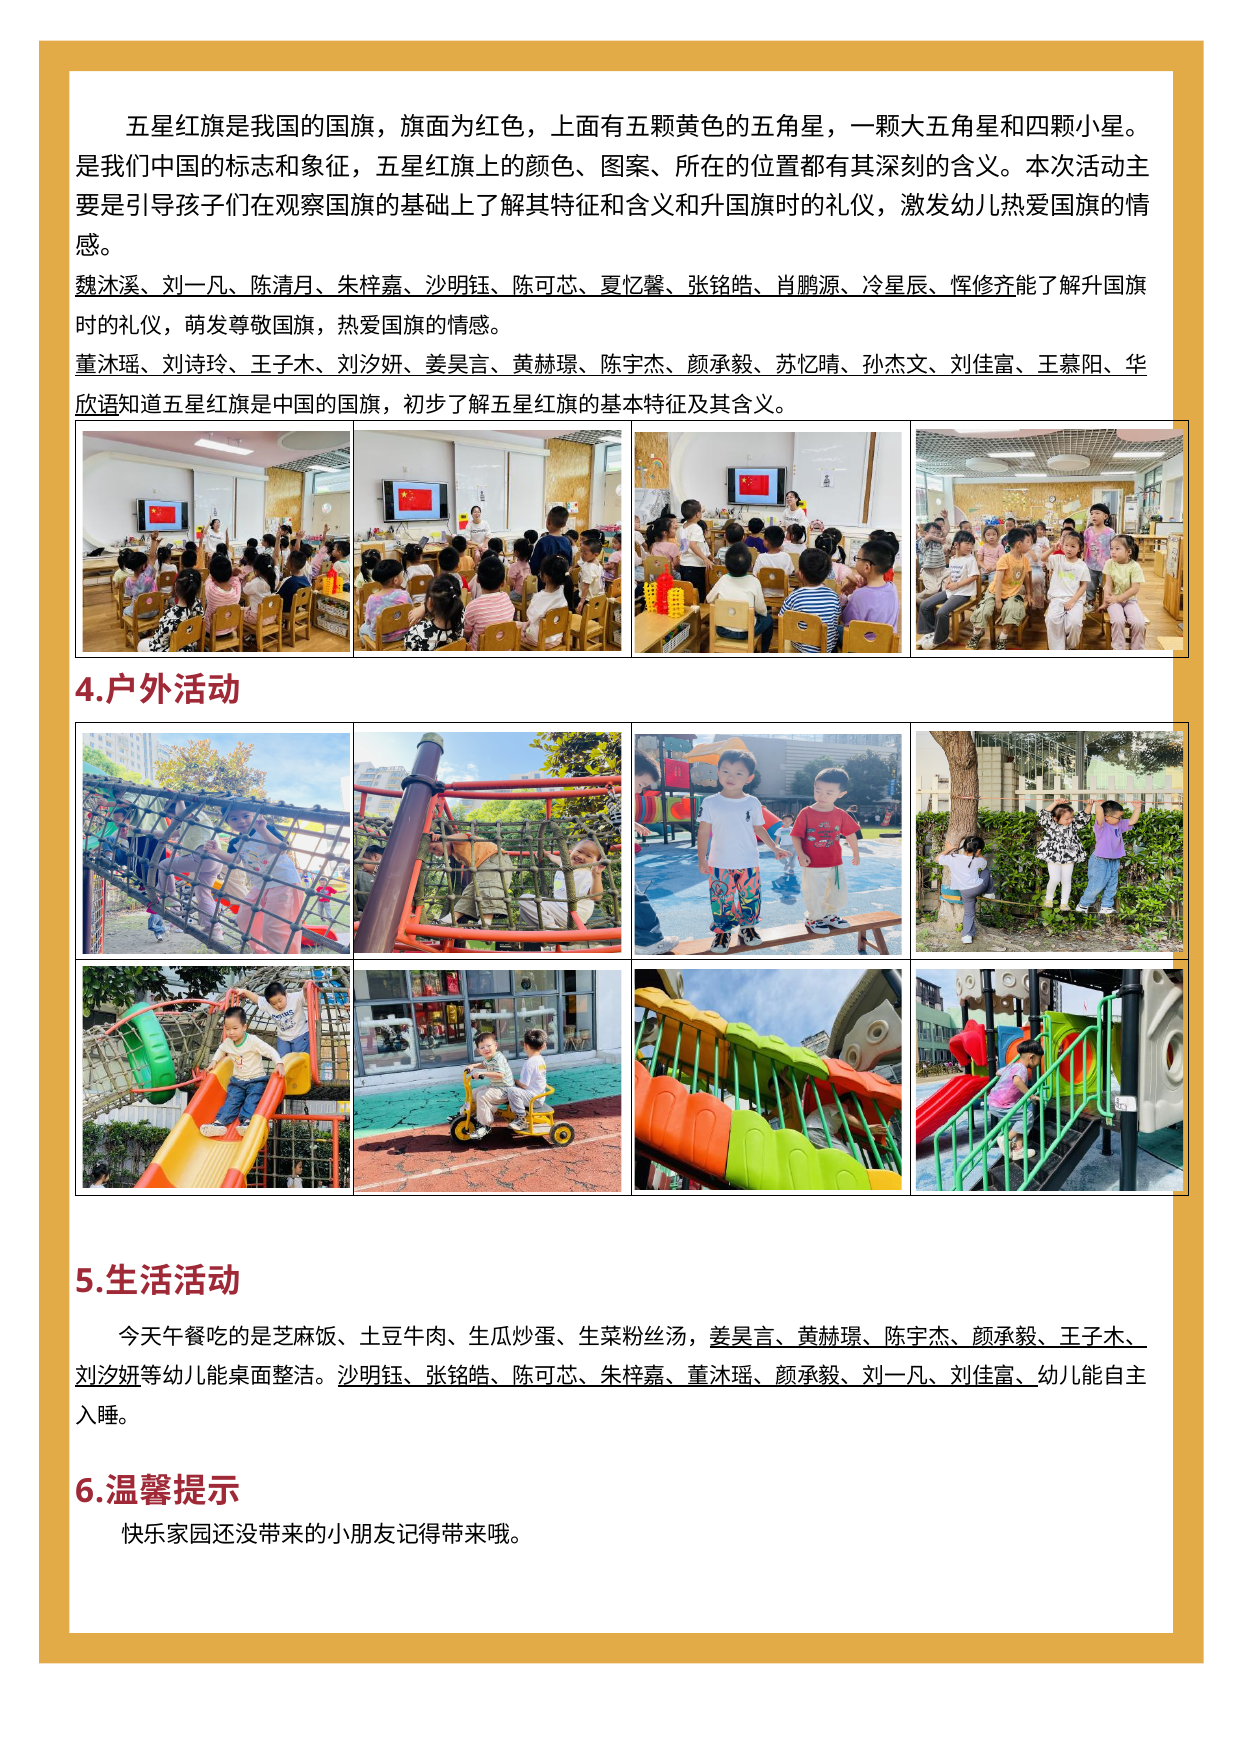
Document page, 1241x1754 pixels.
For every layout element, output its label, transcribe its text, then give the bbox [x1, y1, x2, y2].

list 今天午餐吃的是芝麻饭、土豆牛肉、生瓜炒蛋、生菜粉丝汤，姜昊言、黄赫璟、陈宇杰、颜承毅、王子木、刘汐妍等幼儿能桌面整洁。沙明钰、张铭皓、陈可芯、朱梓嘉、董沐瑶、颜承毅、刘一凡、刘佳富、幼儿能自主入睡。 [75, 1312, 1165, 1431]
list 董沐瑶、刘诗玲、王子木、刘汐妍、姜昊言、黄赫璟、陈宇杰、颜承毅、苏忆晴、孙杰文、刘佳富、王慕阳、华欣语知道五星红旗是中国的国旗，初步了解五星红旗的基本特征及其含义。 [75, 341, 1165, 420]
table_header [76, 723, 353, 958]
table_header [632, 723, 910, 958]
table_header [911, 723, 1188, 958]
table_header [632, 421, 910, 657]
text 6.温馨提示 [75, 1471, 1165, 1510]
table_header [354, 723, 631, 958]
text 5.生活活动 [75, 1260, 1165, 1300]
table_cell [632, 960, 910, 1195]
text 4.户外活动 [75, 670, 1165, 710]
table_cell [911, 960, 1188, 1195]
table_cell [76, 960, 353, 1195]
table_cell [354, 960, 631, 1195]
table_header [911, 421, 1188, 657]
table_header [354, 421, 631, 657]
list 快乐家园还没带来的小朋友记得带来哦。 [75, 1510, 1165, 1550]
text 五星红旗是我国的国旗，旗面为红色，上面有五颗黄色的五角星，一颗大五角星和四颗小星。是我们中国的标志和象征，五星红旗上的颜色、图案、所在的位置都有其深刻的含义。本次活动主要是引导孩子们在观察国旗的基础上了解其特征和含义和升国旗时的礼仪，激发幼儿热爱国旗的情感。 [75, 104, 1165, 262]
list 魏沐溪、刘一凡、陈清月、朱梓嘉、沙明钰、陈可芯、夏忆馨、张铭皓、肖鹏源、冷星辰、恽修齐能了解升国旗时的礼仪，萌发尊敬国旗，热爱国旗的情感。 [75, 262, 1165, 341]
table_header [76, 421, 353, 657]
